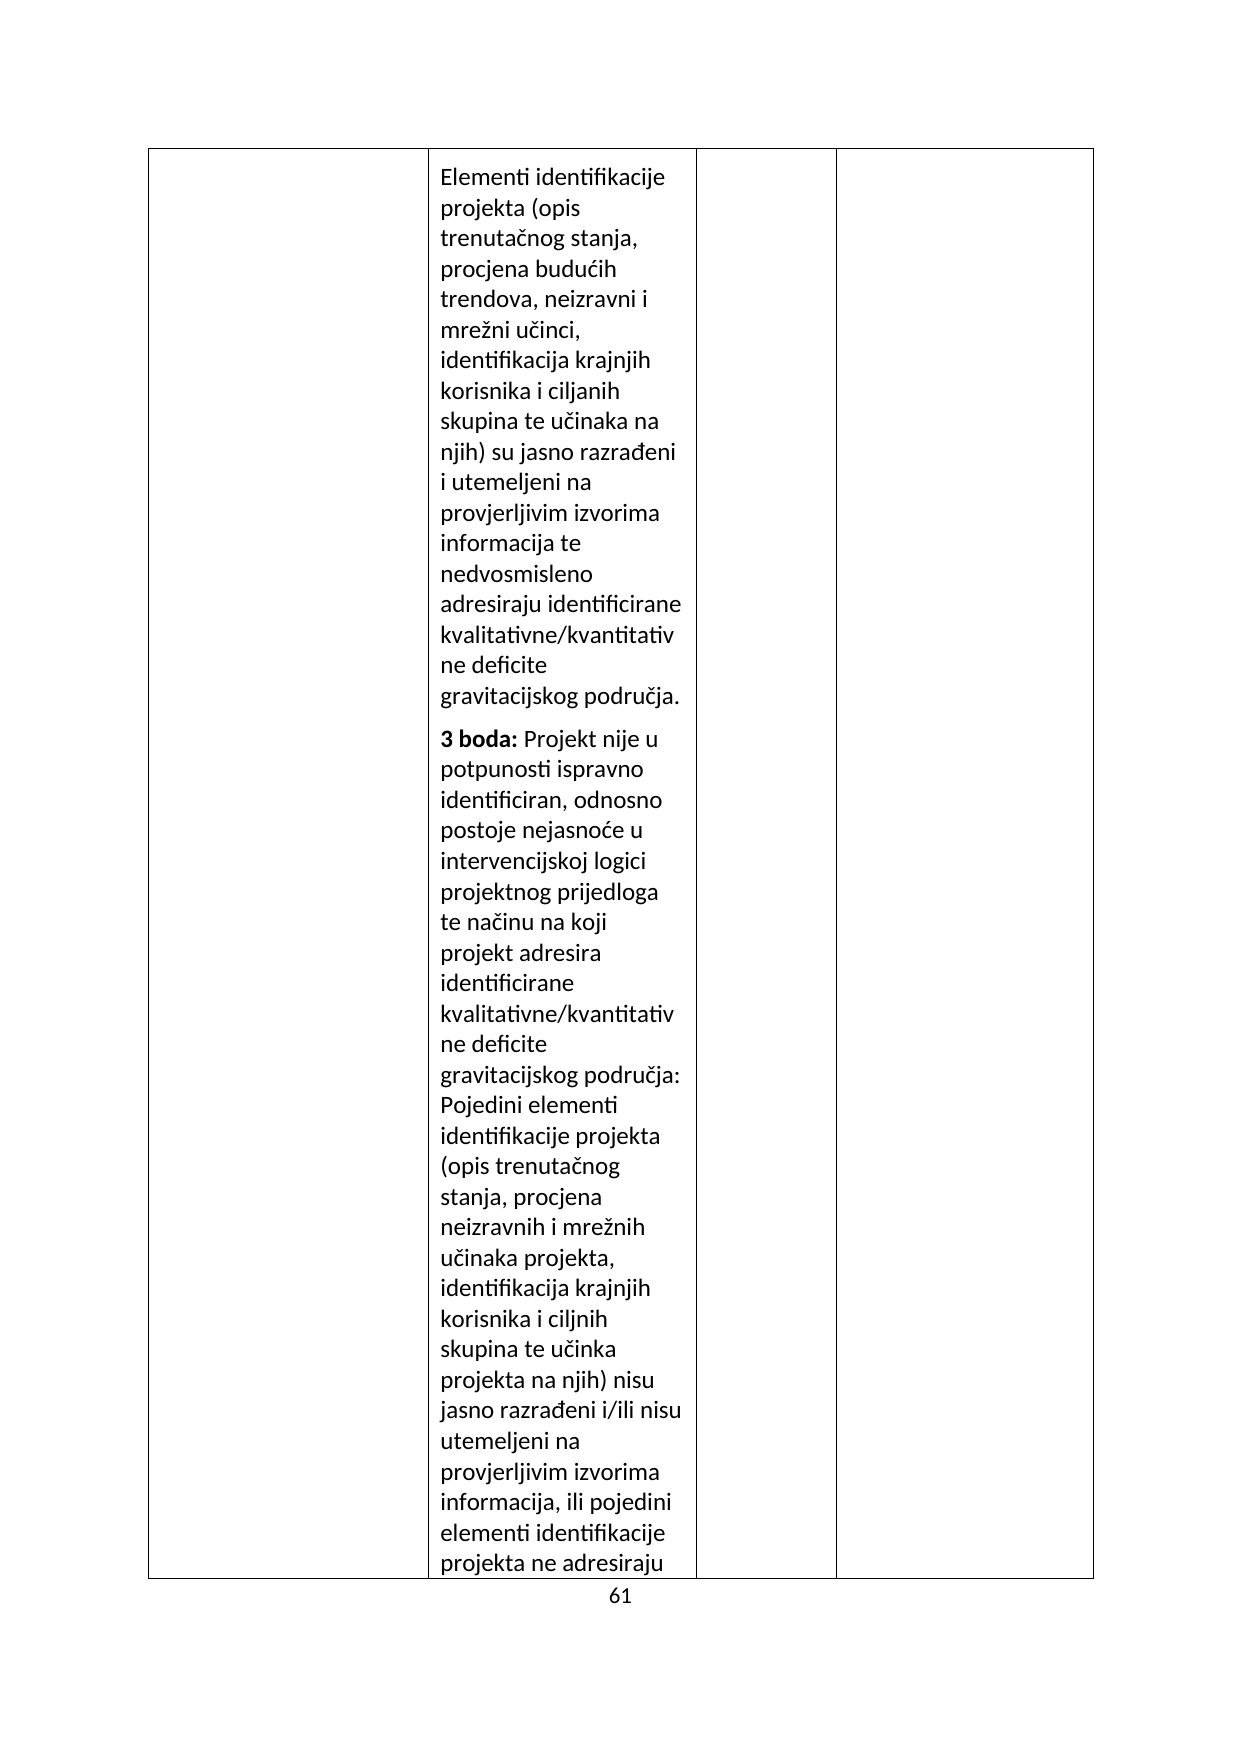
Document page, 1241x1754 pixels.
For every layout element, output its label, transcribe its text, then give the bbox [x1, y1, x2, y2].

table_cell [837, 149, 1093, 1578]
table_cell 5 [697, 149, 836, 1578]
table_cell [149, 149, 428, 1578]
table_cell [429, 149, 696, 1578]
